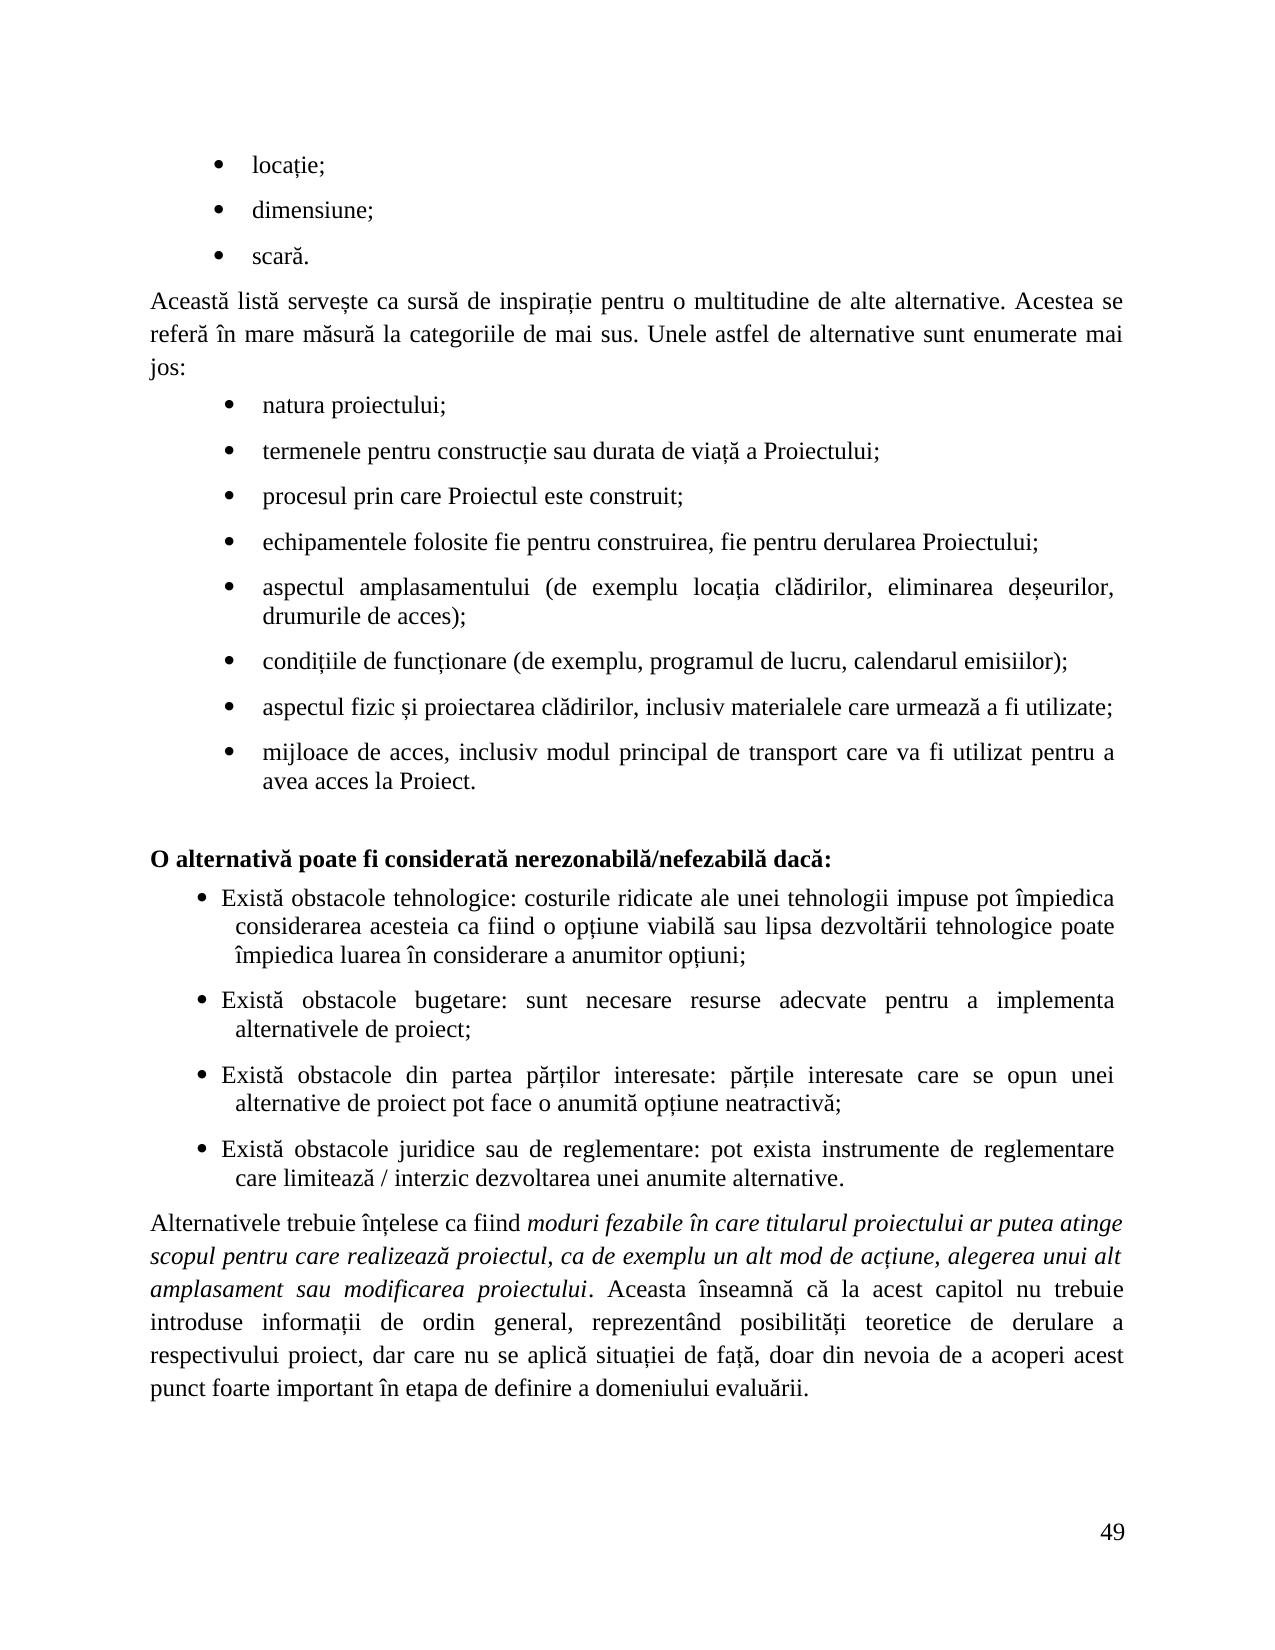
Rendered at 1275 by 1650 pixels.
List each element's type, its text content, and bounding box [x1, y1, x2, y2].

list mijloace de acces, inclusiv modul principal de transport care va fi utilizat pentru a avea acces la Proiect. [225, 737, 1116, 795]
list scară. [214, 241, 1116, 269]
text O alternativă poate fi considerată nerezonabilă/nefezabilă dacă: [150, 844, 1125, 873]
list Există obstacole tehnologice: costurile ridicate ale unei tehnologii impuse pot împiedica considerarea acesteia ca fiind o opțiune viabilă sau lipsa dezvoltării tehnologice poate împiedica luarea în considerare a anumitor opțiuni; [198, 883, 1116, 969]
list dimensiune; [214, 195, 1116, 224]
list Există obstacole din partea părților interesate: părțile interesate care se opun unei alternative de proiect pot face o anumită opțiune neatractivă; [198, 1060, 1116, 1117]
list locație; [214, 150, 1116, 179]
list aspectul amplasamentului (de exemplu locația clădirilor, eliminarea deșeurilor, drumurile de acces); [225, 572, 1116, 630]
list natura proiectului; [225, 391, 1116, 419]
list condițiile de funcționare (de exemplu, programul de lucru, calendarul emisiilor); [225, 646, 1116, 675]
list procesul prin care Proiectul este construit; [225, 481, 1116, 510]
list echipamentele folosite fie pentru construirea, fie pentru derularea Proiectului; [225, 527, 1116, 556]
list aspectul fizic și proiectarea clădirilor, inclusiv materialele care urmează a fi utilizate; [225, 692, 1116, 721]
list Există obstacole bugetare: sunt necesare resurse adecvate pentru a implementa alternativele de proiect; [198, 986, 1116, 1043]
list Există obstacole juridice sau de reglementare: pot exista instrumente de reglementare care limitează / interzic dezvoltarea unei anumite alternative. [198, 1134, 1116, 1191]
list termenele pentru construcție sau durata de viață a Proiectului; [225, 436, 1116, 465]
text Alternativele trebuie înțelese ca fiind moduri fezabile în care titularul proiectului ar putea atinge scopul pentru care realizează proiectul, ca de exemplu un alt mod de acțiune, alegerea unui alt amplasament sau modificarea proiectului. Aceasta înseamnă că la acest capitol nu trebuie introduse informații de ordin general, reprezentând posibilități teoretice de derulare a respectivului proiect, dar care nu se aplică situației de față, doar din nevoia de a acoperi acest punct foarte important în etapa de definire a domeniului evaluării. [150, 1208, 1125, 1402]
text Această listă servește ca sursă de inspirație pentru o multitudine de alte alternative. Acestea se referă în mare măsură la categoriile de mai sus. Unele astfel de alternative sunt enumerate mai jos: [150, 286, 1125, 381]
